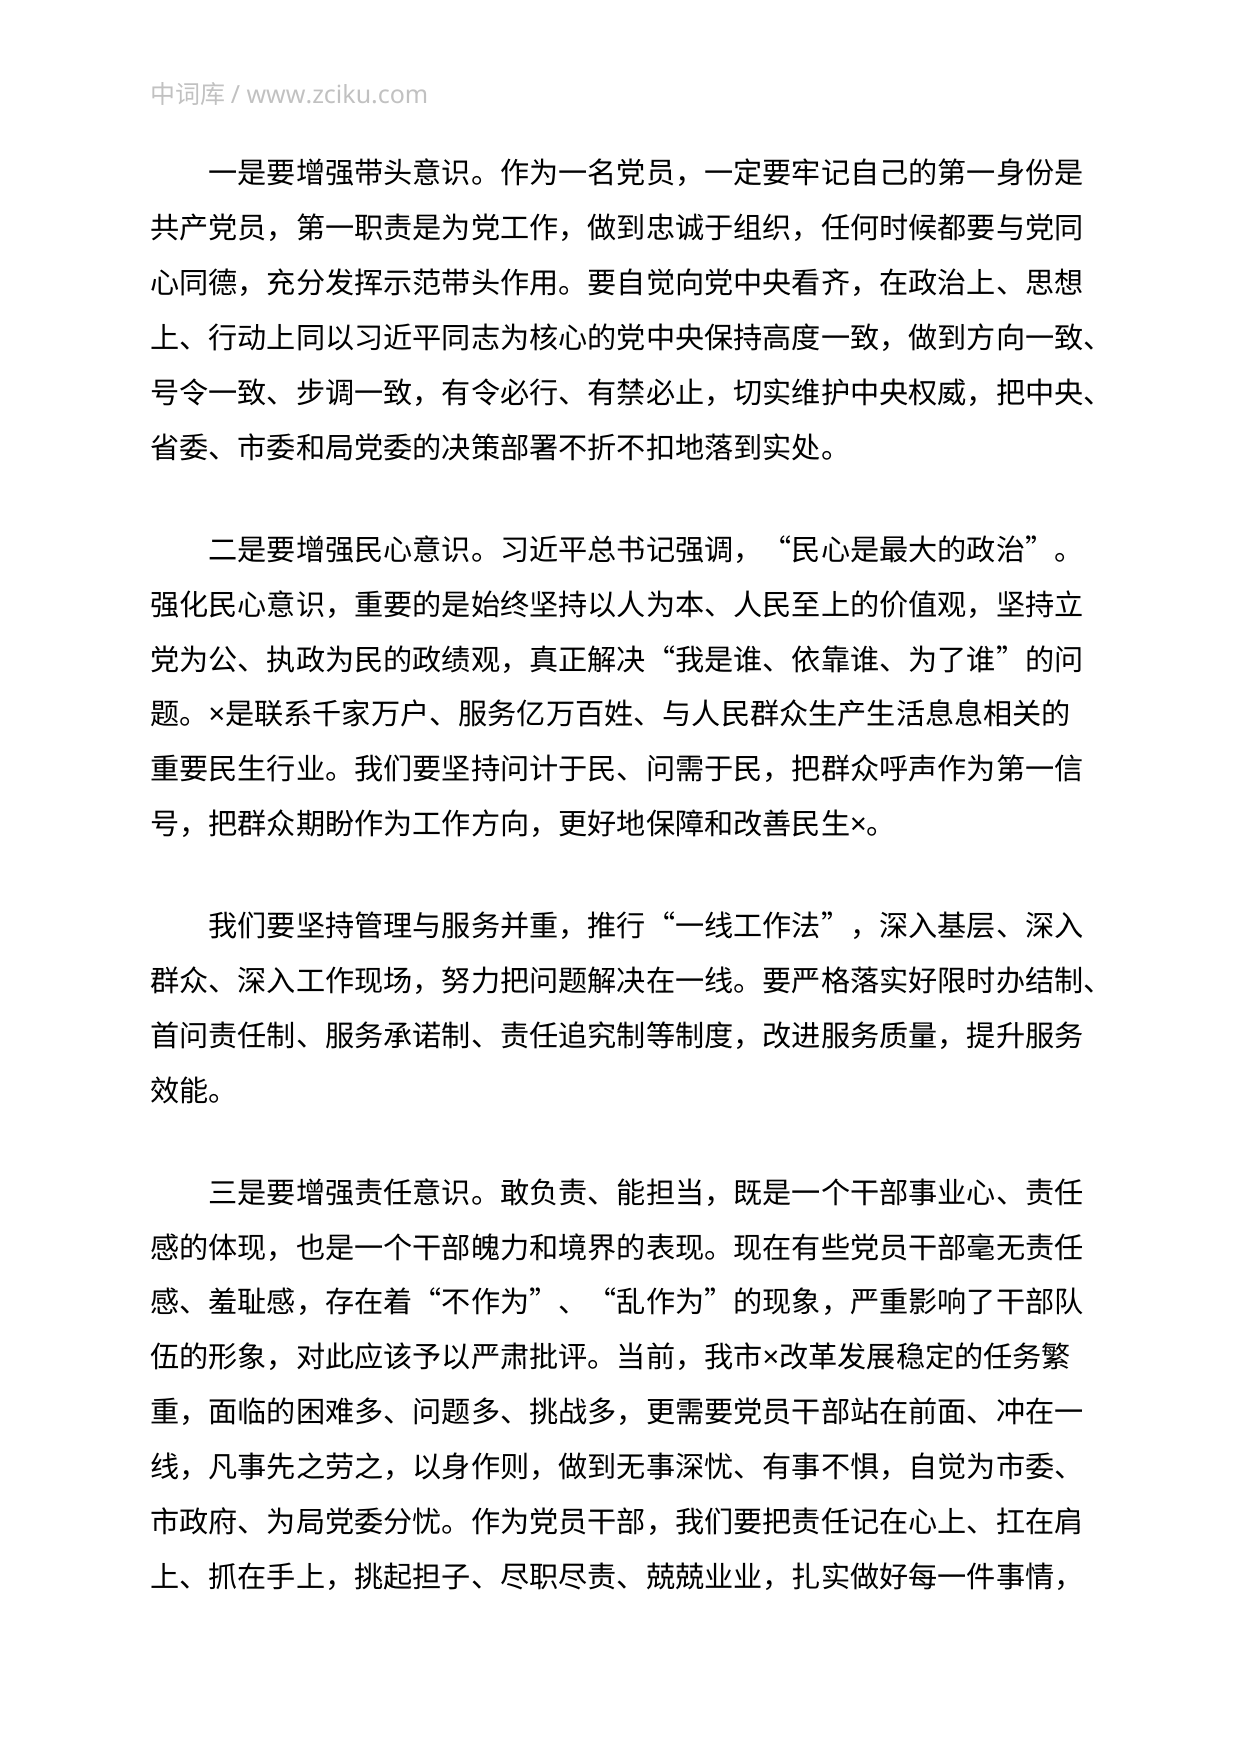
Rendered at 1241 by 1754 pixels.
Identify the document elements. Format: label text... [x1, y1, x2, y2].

text 我们要坚持管理与服务并重，推行“一线工作法”，深入基层、深入群众、深入工作现场，努力把问题解决在一线。要严格落实好限时办结制、首问责任制、服务承诺制、责任追究制等制度，改进服务质量，提升服务效能。 [150, 903, 1090, 1110]
text 二是要增强民心意识。习近平总书记强调，“民心是最大的政治”。强化民心意识，重要的是始终坚持以人为本、人民至上的价值观，坚持立党为公、执政为民的政绩观，真正解决“我是谁、依靠谁、为了谁”的问题。×是联系千家万户、服务亿万百姓、与人民群众生产生活息息相关的重要民生行业。我们要坚持问计于民、问需于民，把群众呼声作为第一信号，把群众期盼作为工作方向，更好地保障和改善民生×。 [150, 526, 1090, 843]
text 一是要增强带头意识。作为一名党员，一定要牢记自己的第一身份是共产党员，第一职责是为党工作，做到忠诚于组织，任何时候都要与党同心同德，充分发挥示范带头作用。要自觉向党中央看齐，在政治上、思想上、行动上同以习近平同志为核心的党中央保持高度一致，做到方向一致、号令一致、步调一致，有令必行、有禁必止，切实维护中央权威，把中央、省委、市委和局党委的决策部署不折不扣地落到实处。 [150, 150, 1090, 467]
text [150, 1169, 1090, 1596]
